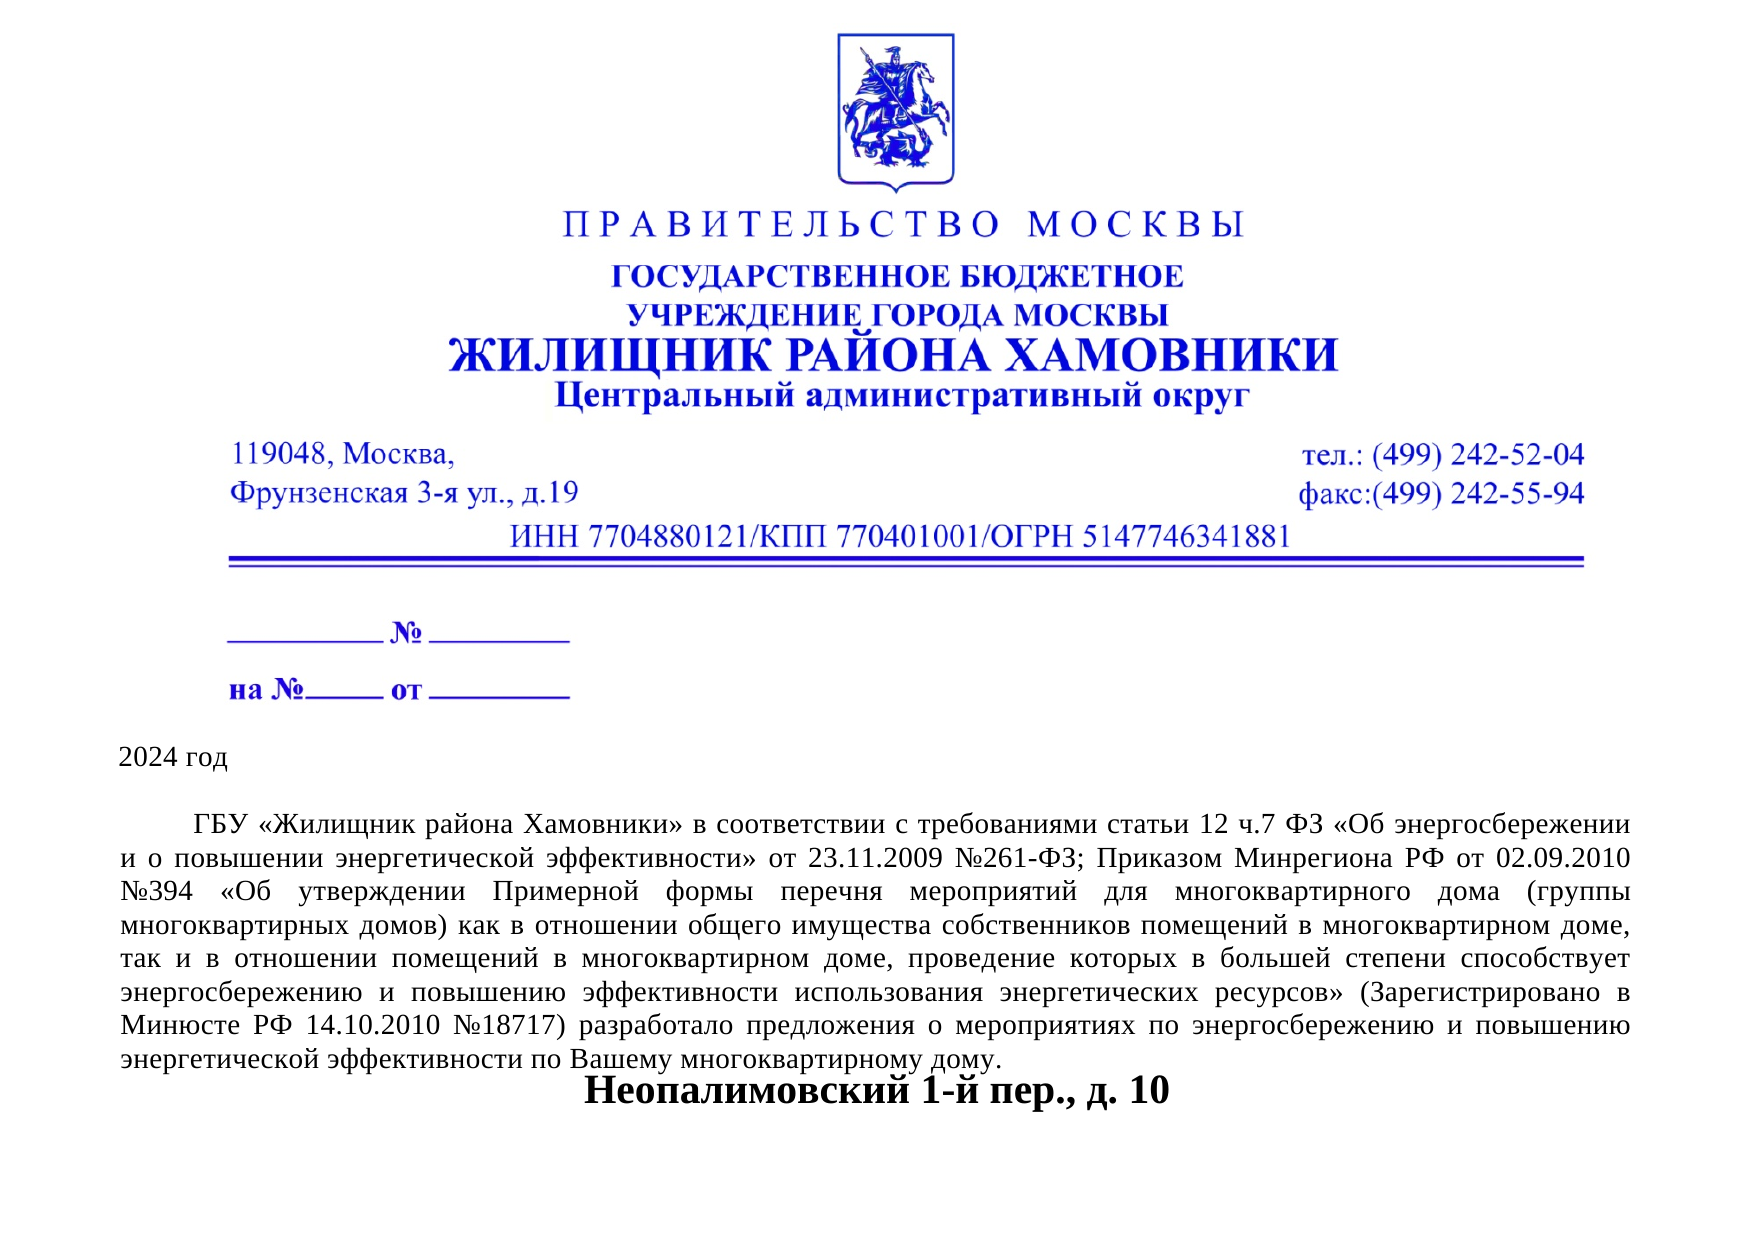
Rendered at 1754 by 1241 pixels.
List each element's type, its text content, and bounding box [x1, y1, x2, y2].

picture [68, 23, 1676, 728]
text Неопалимовский 1-й пер., д. 10 [118, 1075, 1636, 1111]
text 2024 год [118, 740, 1634, 773]
text ГБУ «Жилищник района Хамовники» в соответствии с требованиями статьи 12 ч.7 ФЗ «Об энергосбережении и о повышении энергетической эффективности» от 23.11.2009 №261-ФЗ; Приказом Минрегиона РФ от 02.09.2010 №394 «Об утверждении Примерной формы перечня мероприятий для многоквартирного дома (группы многоквартирных домов) как в отношении общего имущества собственников помещений в многоквартирном доме, так и в отношении помещений в многоквартирном доме, проведение которых в большей степени способствует энергосбережению и повышению эффективности использования энергетических ресурсов» (Зарегистрировано в Минюсте РФ 14.10.2010 №18717) разработало предложения о мероприятиях по энергосбережению и повышению энергетической эффективности по Вашему многоквартирному дому. [120, 807, 1634, 1075]
